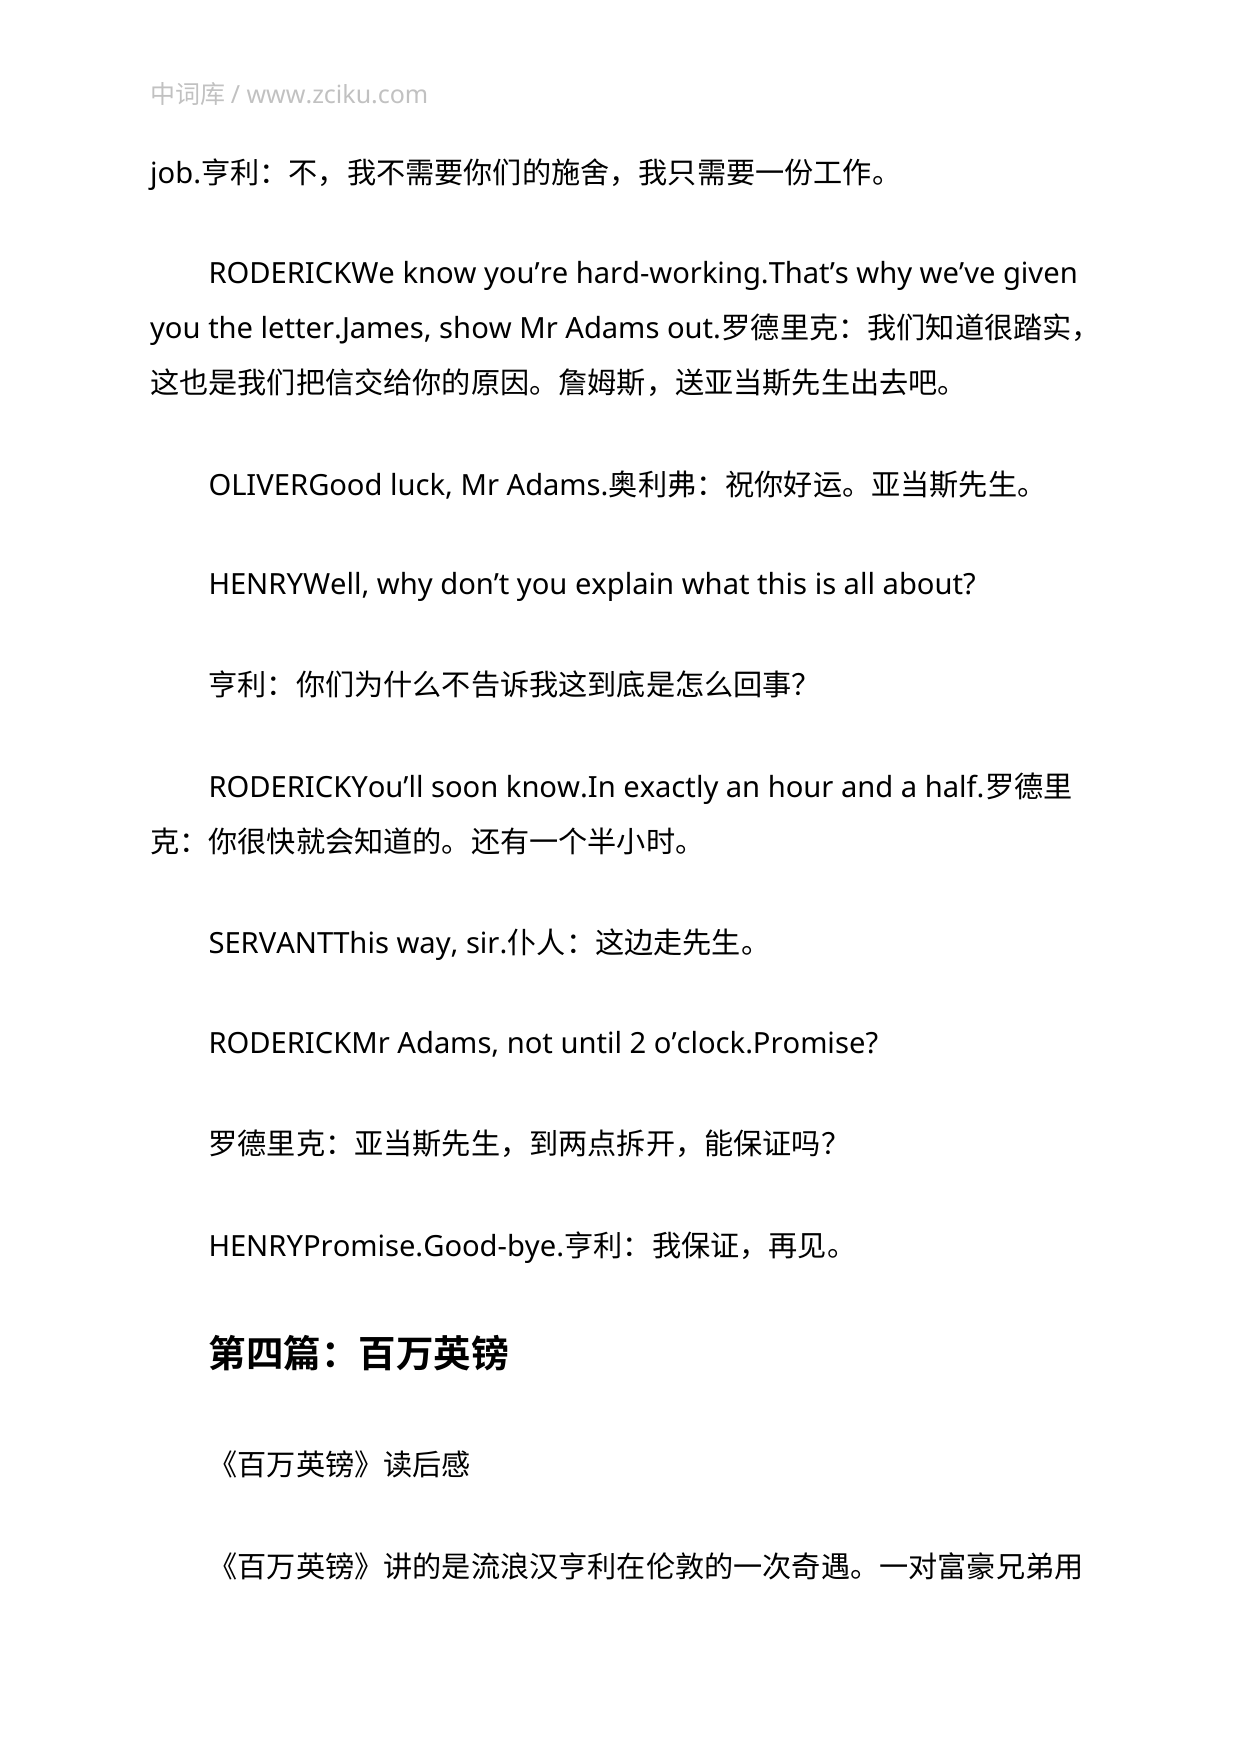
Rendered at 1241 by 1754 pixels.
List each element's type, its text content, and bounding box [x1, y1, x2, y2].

text 亨利：你们为什么不告诉我这到底是怎么回事？ [150, 661, 1090, 704]
text SERVANTThis way, sir.仆人：这边走先生。 [150, 920, 1090, 962]
text HENRYWell, why don’t you explain what this is all about? [150, 563, 1090, 603]
text RODERICKYou’ll soon know.In exactly an hour and a half.罗德里克：你很快就会知道的。还有一个半小时。 [150, 763, 1090, 861]
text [150, 1543, 1090, 1586]
text 第四篇：百万英镑 [150, 1324, 1090, 1378]
text RODERICKMr Adams, not until 2 o’clock.Promise? [150, 1022, 1090, 1062]
text OLIVERGood luck, Mr Adams.奥利弗：祝你好运。亚当斯先生。 [150, 461, 1090, 503]
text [150, 150, 1090, 192]
text 《百万英镑》读后感 [150, 1442, 1090, 1484]
text HENRYPromise.Good-bye.亨利：我保证，再见。 [150, 1222, 1090, 1264]
text RODERICKWe know you’re hard-working.That’s why we’ve given you the letter.James, show Mr Adams out.罗德里克：我们知道很踏实，这也是我们把信交给你的原因。詹姆斯，送亚当斯先生出去吧。 [150, 252, 1090, 402]
text 罗德里克：亚当斯先生，到两点拆开，能保证吗？ [150, 1120, 1090, 1163]
